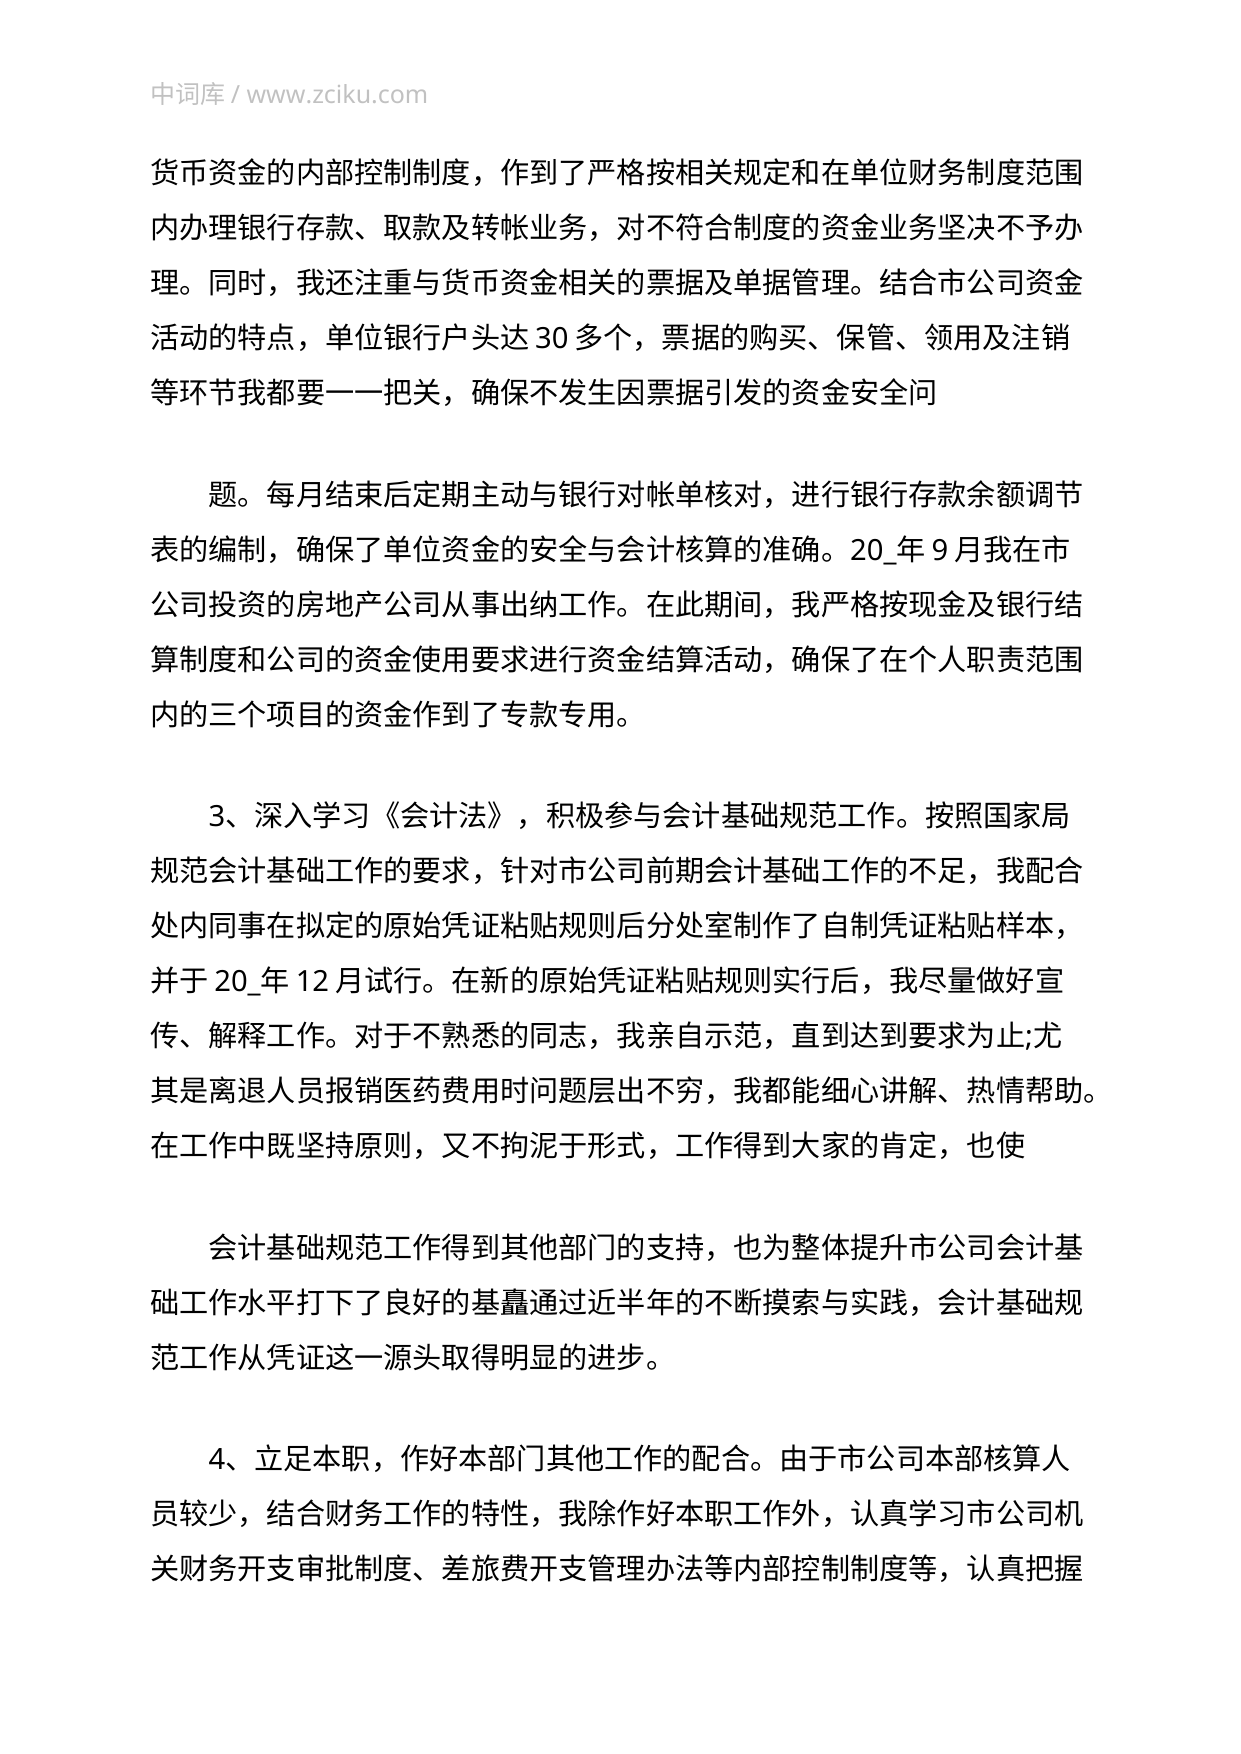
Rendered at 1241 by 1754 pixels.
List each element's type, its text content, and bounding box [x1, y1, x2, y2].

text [150, 1436, 1090, 1588]
text 3、深入学习《会计法》，积极参与会计基础规范工作。按照国家局规范会计基础工作的要求，针对市公司前期会计基础工作的不足，我配合处内同事在拟定的原始凭证粘贴规则后分处室制作了自制凭证粘贴样本，并于20_年12月试行。在新的原始凭证粘贴规则实行后，我尽量做好宣传、解释工作。对于不熟悉的同志，我亲自示范，直到达到要求为止;尤其是离退人员报销医药费用时问题层出不穷，我都能细心讲解、热情帮助。在工作中既坚持原则，又不拘泥于形式，工作得到大家的肯定，也使 [150, 793, 1090, 1165]
text 会计基础规范工作得到其他部门的支持，也为整体提升市公司会计基础工作水平打下了良好的基矗通过近半年的不断摸索与实践，会计基础规范工作从凭证这一源头取得明显的进步。 [150, 1224, 1090, 1376]
text 题。每月结束后定期主动与银行对帐单核对，进行银行存款余额调节表的编制，确保了单位资金的安全与会计核算的准确。20_年9月我在市公司投资的房地产公司从事出纳工作。在此期间，我严格按现金及银行结算制度和公司的资金使用要求进行资金结算活动，确保了在个人职责范围内的三个项目的资金作到了专款专用。 [150, 471, 1090, 733]
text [150, 150, 1090, 412]
